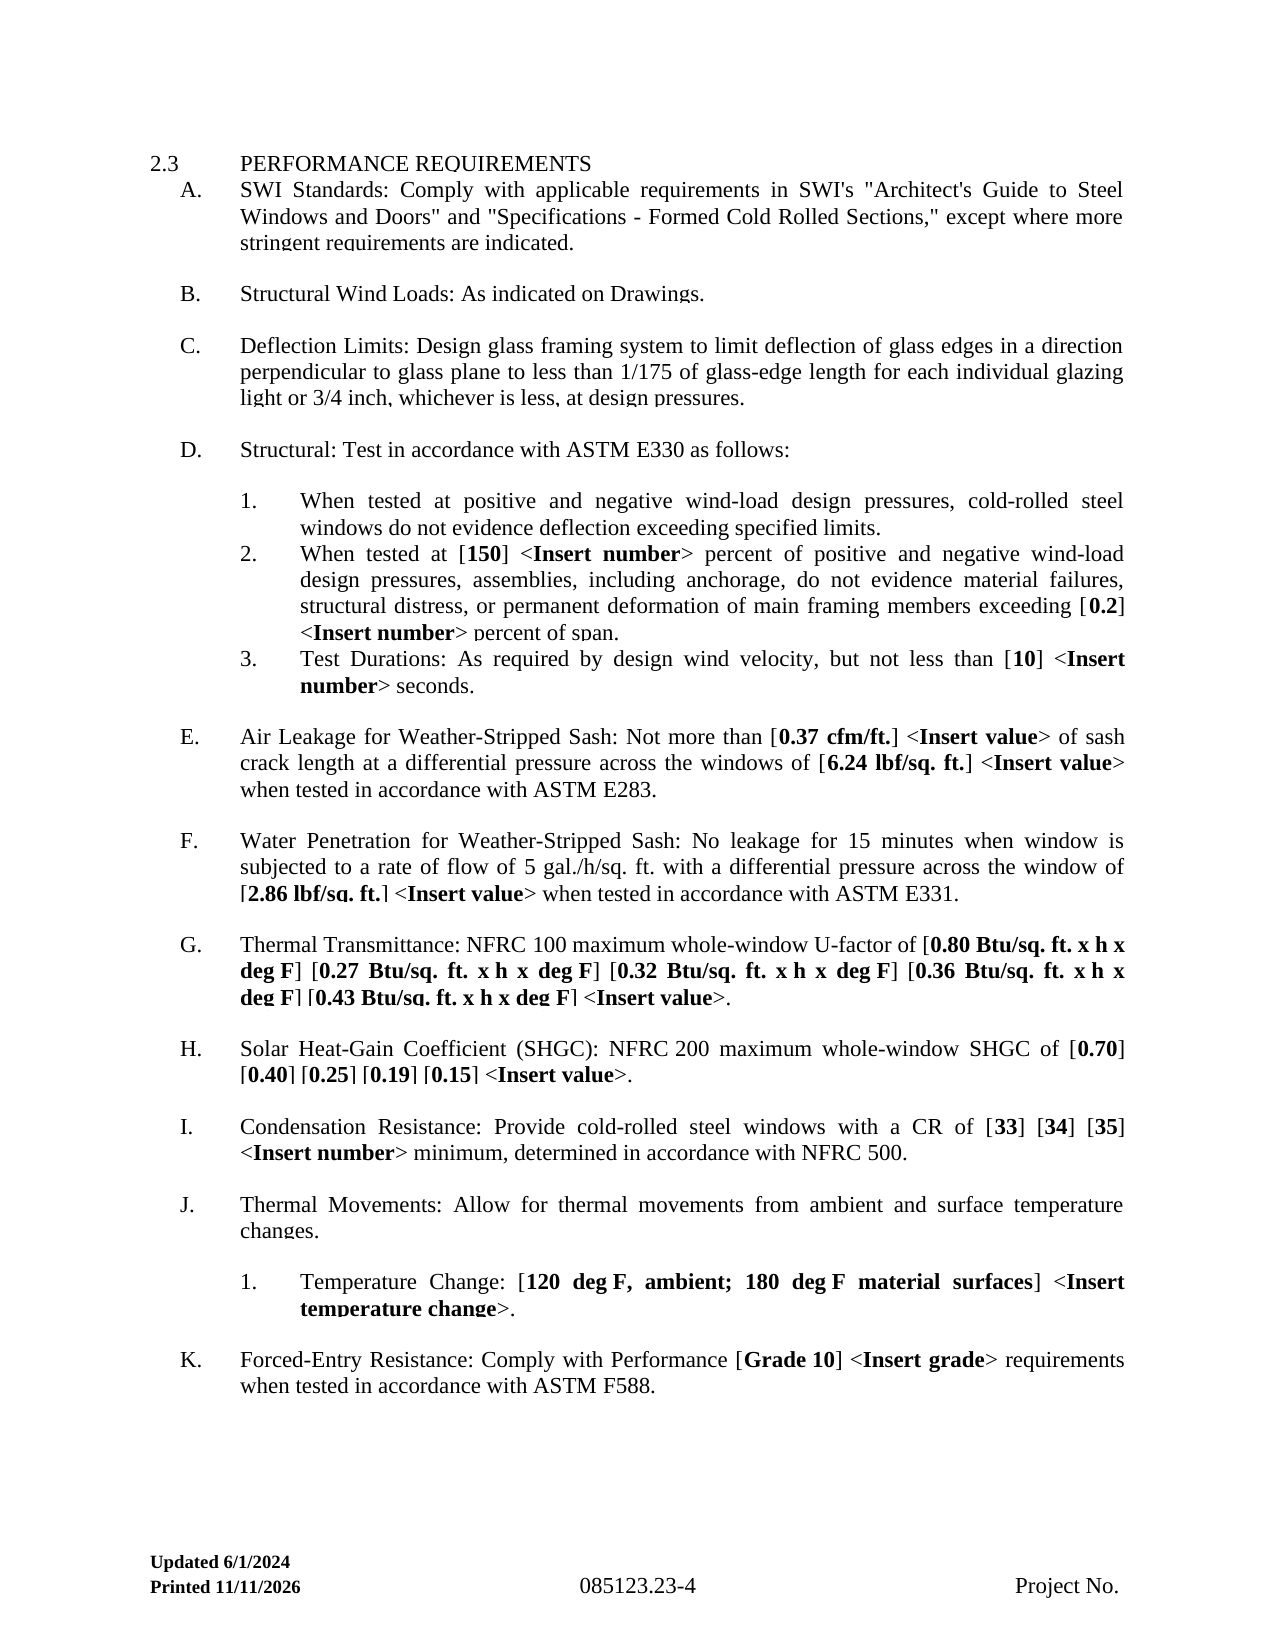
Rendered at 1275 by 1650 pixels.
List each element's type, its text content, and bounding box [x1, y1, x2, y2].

text Deflection Limits: Design glass framing system to limit deflection of glass edges in a direction perpendicular to glass plane to less than 1/175 of glass-edge length for each individual glazing light or 3/4 inch, whichever is less, at design pressures. [180, 332, 1125, 407]
text Air Leakage for Weather-Stripped Sash: Not more than [0.37 cfm/ft.] <Insert value> of sash crack length at a differential pressure across the windows of [6.24 lbf/sq. ft.] <Insert value> when tested in accordance with ASTM E283. [180, 723, 1125, 802]
text Structural Wind Loads: As indicated on Drawings. [180, 280, 1125, 303]
text Thermal Transmittance: NFRC 100 maximum whole-window U-factor of [0.80 Btu/sq. ft. x h x deg F] [0.27 Btu/sq. ft. x h x deg F] [0.32 Btu/sq. ft. x h x deg F] [0.36 Btu/sq. ft. x h x deg F] [0.43 Btu/sq. ft. x h x deg F] <Insert value>. [180, 931, 1125, 1006]
text PERFORMANCE REQUIREMENTS [150, 150, 1125, 172]
text Condensation Resistance: Provide cold-rolled steel windows with a CR of [33] [34] [35] <Insert number> minimum, determined in accordance with NFRC 500. [180, 1113, 1125, 1166]
text Forced-Entry Resistance: Comply with Performance [Grade 10] <Insert grade> requirements when tested in accordance with ASTM F588. [180, 1346, 1125, 1399]
text When tested at positive and negative wind-load design pressures, cold-rolled steel windows do not evidence deflection exceeding specified limits. [240, 487, 1125, 540]
text Thermal Movements: Allow for thermal movements from ambient and surface temperature changes. [180, 1191, 1125, 1239]
text Water Penetration for Weather-Stripped Sash: No leakage for 15 minutes when window is subjected to a rate of flow of 5 gal./h/sq. ft. with a differential pressure across the window of [2.86 lbf/sq. ft.] <Insert value> when tested in accordance with ASTM E331. [180, 827, 1125, 902]
text SWI Standards: Comply with applicable requirements in SWI's "Architect's Guide to Steel Windows and Doors" and "Specifications - Formed Cold Rolled Sections," except where more stringent requirements are indicated. [180, 176, 1125, 251]
text Structural: Test in accordance with ASTM E330 as follows: [180, 436, 1125, 462]
text Test Durations: As required by design wind velocity, but not less than [10] <Insert number> seconds. [240, 645, 1125, 694]
text Solar Heat-Gain Coefficient (SHGC): NFRC 200 maximum whole-window SHGC of [0.70] [0.40] [0.25] [0.19] [0.15] <Insert value>. [180, 1035, 1125, 1084]
text When tested at [150] <Insert number> percent of positive and negative wind-load design pressures, assemblies, including anchorage, do not evidence material failures, structural distress, or permanent deformation of main framing members exceeding [0.2] <Insert number> percent of span. [240, 540, 1125, 641]
text Temperature Change: [120 deg F, ambient; 180 deg F material surfaces] <Insert temperature change>. [240, 1268, 1125, 1317]
